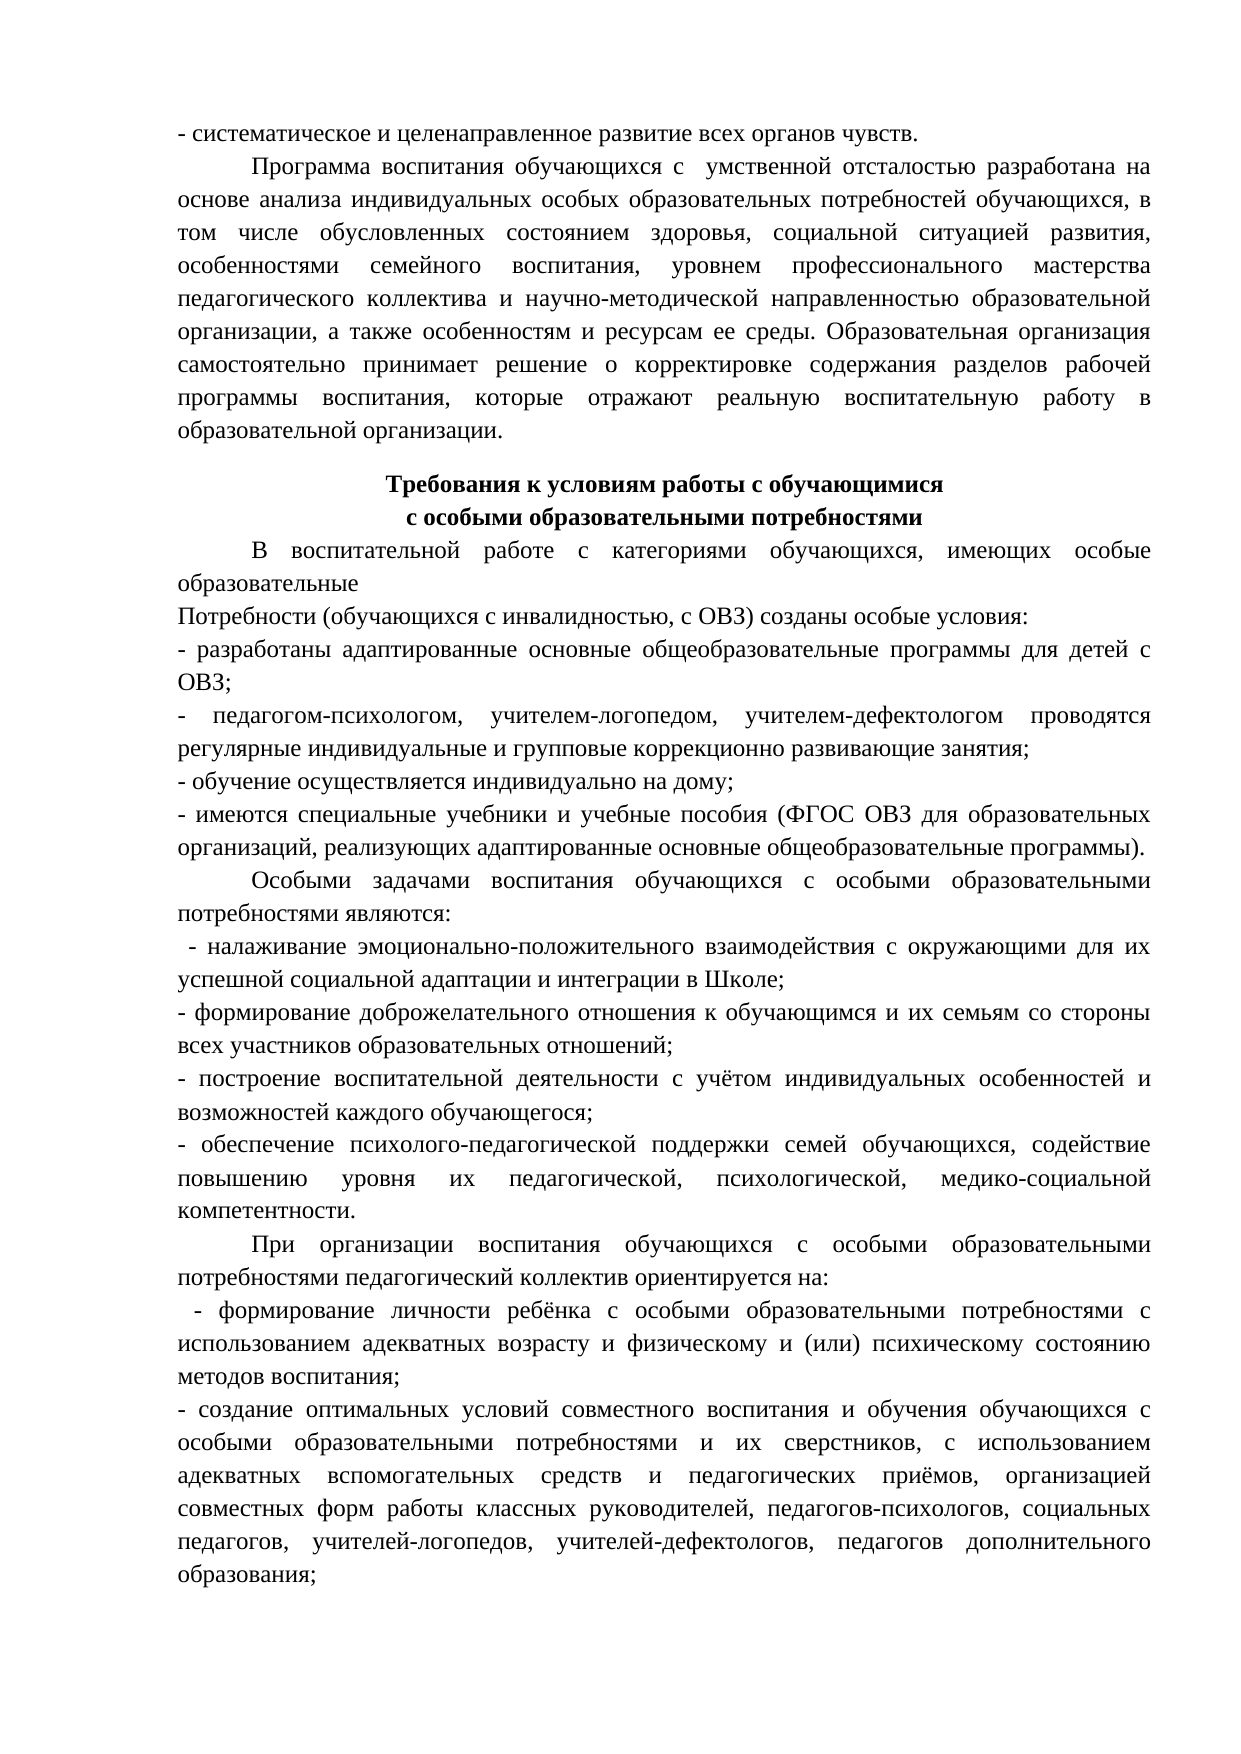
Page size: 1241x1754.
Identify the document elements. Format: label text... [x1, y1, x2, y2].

text - педагогом-психологом, учителем-логопедом, учителем-дефектологом проводятся регулярные индивидуальные и групповые коррекционно развивающие занятия; [177, 700, 1152, 762]
text - налаживание эмоционально-положительного взаимодействия с окружающими для их успешной социальной адаптации и интеграции в Школе; [177, 931, 1152, 993]
text При организации воспитания обучающихся с особыми образовательными потребностями педагогический коллектив ориентируется на: [177, 1229, 1152, 1290]
text - формирование личности ребёнка с особыми образовательными потребностями с использованием адекватных возрасту и физическому и (или) психическому состоянию методов воспитания; [177, 1295, 1152, 1389]
text с особыми образовательными потребностями [177, 502, 1152, 531]
text - обеспечение психолого-педагогической поддержки семей обучающихся, содействие повышению уровня их педагогической, психологической, медико-социальной компетентности. [177, 1129, 1152, 1224]
text - обучение осуществляется индивидуально на дому; [177, 766, 1152, 795]
text В воспитательной работе с категориями обучающихся, имеющих особые образовательные [177, 535, 1152, 597]
text - имеются специальные учебники и учебные пособия (ФГОС ОВЗ для образовательных организаций, реализующих адаптированные основные общеобразовательные программы). [177, 799, 1152, 861]
text Программа воспитания обучающихся с умственной отсталостью разработана на основе анализа индивидуальных особых образовательных потребностей обучающихся, в том числе обусловленных состоянием здоровья, социальной ситуацией развития, особенностями семейного воспитания, уровнем профессионального мастерства педагогического коллектива и научно-методической направленностью образовательной организации, а также особенностям и ресурсам ее среды. Образовательная организация самостоятельно принимает решение о корректировке содержания разделов рабочей программы воспитания, которые отражают реальную воспитательную работу в образовательной организации. [177, 151, 1152, 444]
text - систематическое и целенаправленное развитие всех органов чувств. [177, 118, 1152, 147]
text - построение воспитательной деятельности с учётом индивидуальных особенностей и возможностей каждого обучающегося; [177, 1063, 1152, 1125]
text - создание оптимальных условий совместного воспитания и обучения обучающихся с особыми образовательными потребностями и их сверстников, с использованием адекватных вспомогательных средств и педагогических приёмов, организацией совместных форм работы классных руководителей, педагогов-психологов, социальных педагогов, учителей-логопедов, учителей-дефектологов, педагогов дополнительного образования; [177, 1394, 1152, 1588]
text Требования к условиям работы с обучающимися [177, 469, 1152, 498]
text Потребности (обучающихся с инвалидностью, с ОВЗ) созданы особые условия: [177, 601, 1152, 630]
text - разработаны адаптированные основные общеобразовательные программы для детей с ОВЗ; [177, 634, 1152, 696]
text Особыми задачами воспитания обучающихся с особыми образовательными потребностями являются: [177, 865, 1152, 927]
text - формирование доброжелательного отношения к обучающимся и их семьям со стороны всех участников образовательных отношений; [177, 997, 1152, 1059]
